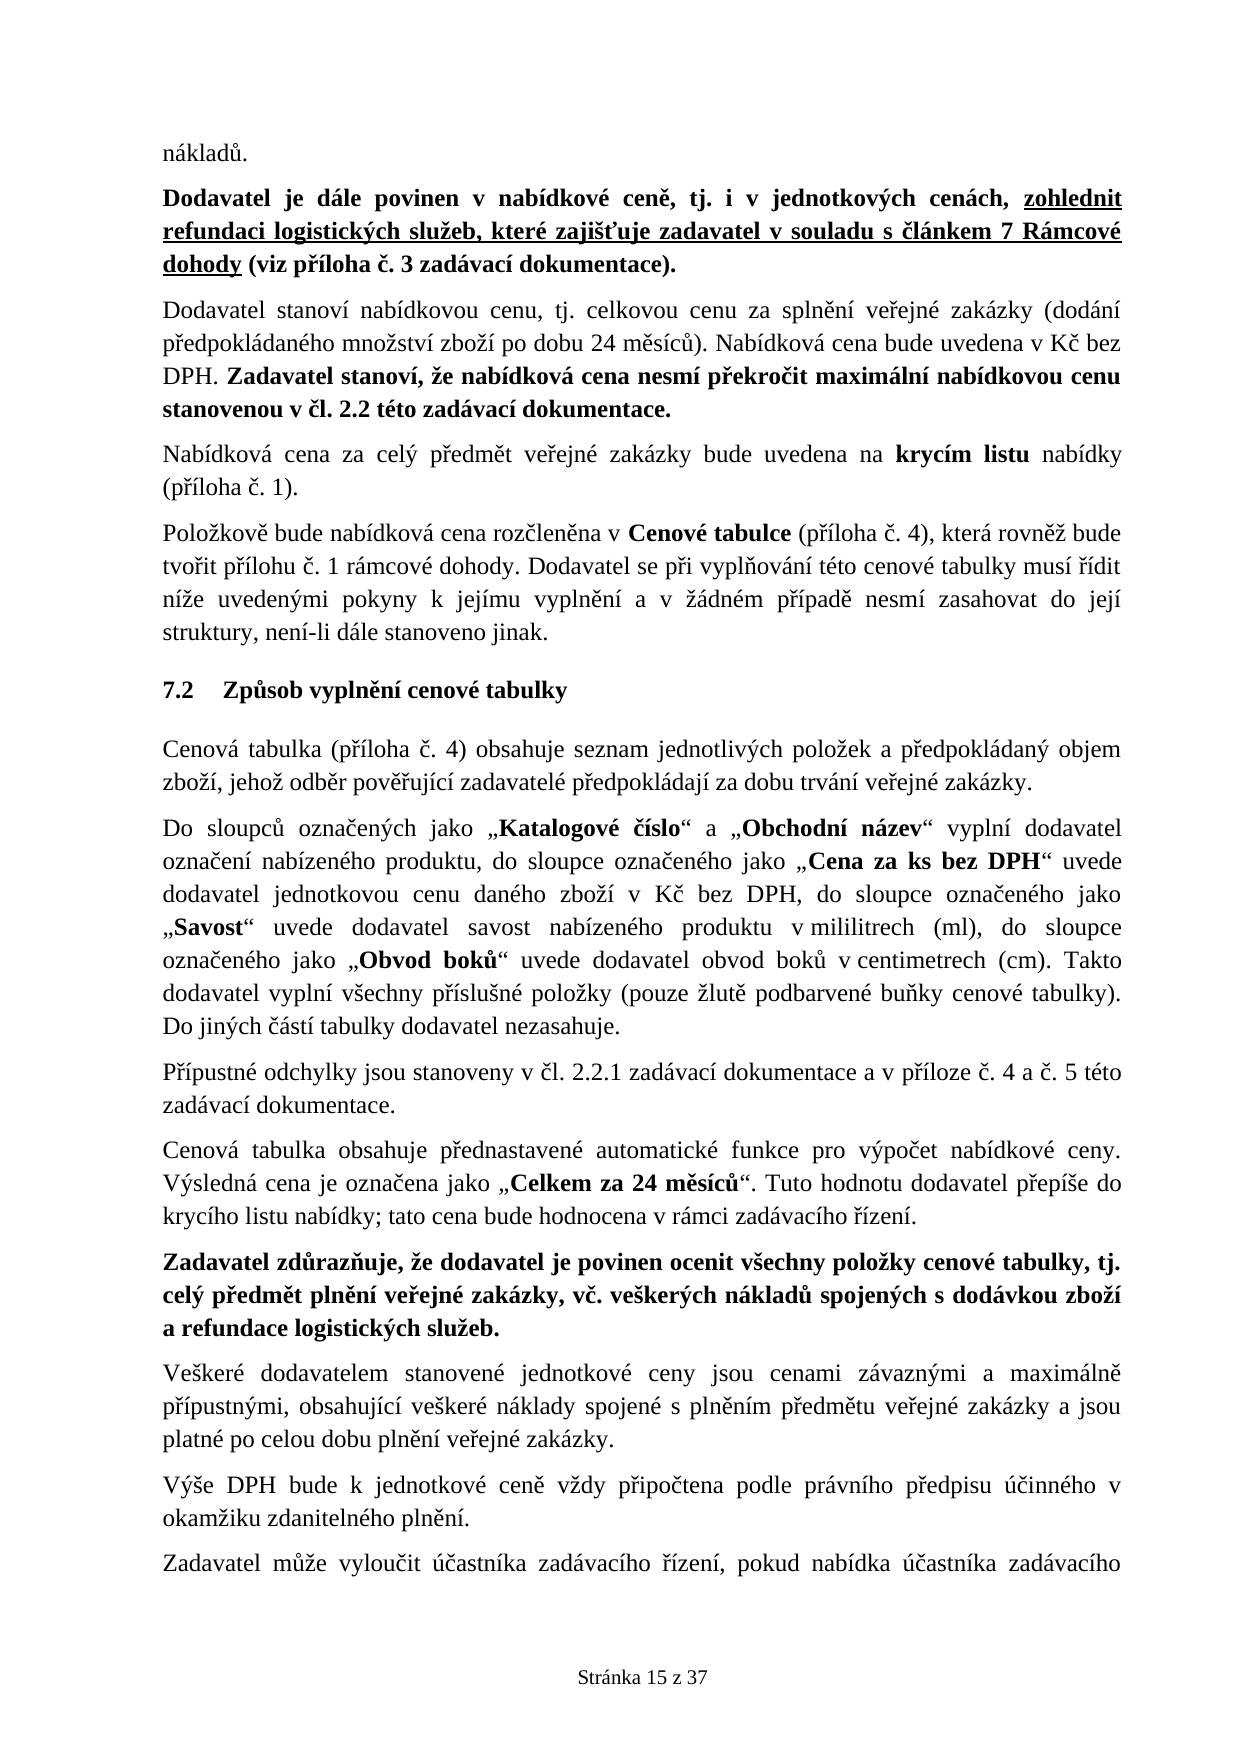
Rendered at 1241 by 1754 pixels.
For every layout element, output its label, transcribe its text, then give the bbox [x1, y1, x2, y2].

text Do sloupců označených jako „Katalogové číslo“ a „Obchodní název“ vyplní dodavatel označení nabízeného produktu, do sloupce označeného jako „Cena za ks bez DPH“ uvede dodavatel jednotkovou cenu daného zboží v Kč bez DPH, do sloupce označeného jako „Savost“ uvede dodavatel savost nabízeného produktu v mililitrech (ml), do sloupce označeného jako „Obvod boků“ uvede dodavatel obvod boků v centimetrech (cm). Takto dodavatel vyplní všechny příslušné položky (pouze žlutě podbarvené buňky cenové tabulky). Do jiných částí tabulky dodavatel nezasahuje. [162, 813, 1122, 1040]
text Veškeré dodavatelem stanovené jednotkové ceny jsou cenami závaznými a maximálně přípustnými, obsahující veškeré náklady spojené s plněním předmětu veřejné zakázky a jsou platné po celou dobu plnění veřejné zakázky. [162, 1358, 1122, 1453]
text Dodavatel je dále povinen v nabídkové ceně, tj. i v jednotkových cenách, zohlednit refundaci logistických služeb, které zajišťuje zadavatel v souladu s článkem 7 Rámcové dohody (viz příloha č. 3 zadávací dokumentace). [162, 183, 1122, 241]
text Nabídková cena za celý předmět veřejné zakázky bude uvedena na krycím listu nabídky (příloha č. 1). [162, 439, 1122, 501]
text Dodavatel stanoví nabídkovou cenu, tj. celkovou cenu za splnění veřejné zakázky (dodání předpokládaného množství zboží po dobu 24 měsíců). Nabídková cena bude uvedena v Kč bez DPH. Zadavatel stanoví, že nabídková cena nesmí překročit maximální nabídkovou cenu stanovenou v čl. 2.2 této zadávací dokumentace. [162, 295, 1122, 423]
subtitle Způsob vyplnění cenové tabulky [162, 675, 1122, 704]
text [162, 1548, 1122, 1577]
text Položkově bude nabídková cena rozčleněna v Cenové tabulce (příloha č. 4), která rovněž bude tvořit přílohu č. 1 rámcové dohody. Dodavatel se při vyplňování této cenové tabulky musí řídit níže uvedenými pokyny k jejímu vyplnění a v žádném případě nesmí zasahovat do její struktury, není-li dále stanoveno jinak. [162, 518, 1122, 646]
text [162, 138, 1122, 166]
text Dodavatel je dále povinen v nabídkové ceně, tj. i v jednotkových cenách, zohlednit refundaci logistických služeb, které zajišťuje zadavatel v souladu s článkem 7 Rámcové dohody (viz příloha č. 3 zadávací dokumentace). [162, 242, 1122, 278]
text Výše DPH bude k jednotkové ceně vždy připočtena podle právního předpisu účinného v okamžiku zdanitelného plnění. [162, 1470, 1122, 1532]
text Cenová tabulka obsahuje přednastavené automatické funkce pro výpočet nabídkové ceny. Výsledná cena je označena jako „Celkem za 24 měsíců“. Tuto hodnotu dodavatel přepíše do krycího listu nabídky; tato cena bude hodnocena v rámci zadávacího řízení. [162, 1135, 1122, 1230]
text Přípustné odchylky jsou stanoveny v čl. 2.2.1 zadávací dokumentace a v příloze č. 4 a č. 5 této zadávací dokumentace. [162, 1057, 1122, 1118]
text Cenová tabulka (příloha č. 4) obsahuje seznam jednotlivých položek a předpokládaný objem zboží, jehož odběr pověřující zadavatelé předpokládají za dobu trvání veřejné zakázky. [162, 734, 1122, 796]
text Zadavatel zdůrazňuje, že dodavatel je povinen ocenit všechny položky cenové tabulky, tj. celý předmět plnění veřejné zakázky, vč. veškerých nákladů spojených s dodávkou zboží a refundace logistických služeb. [162, 1247, 1122, 1342]
